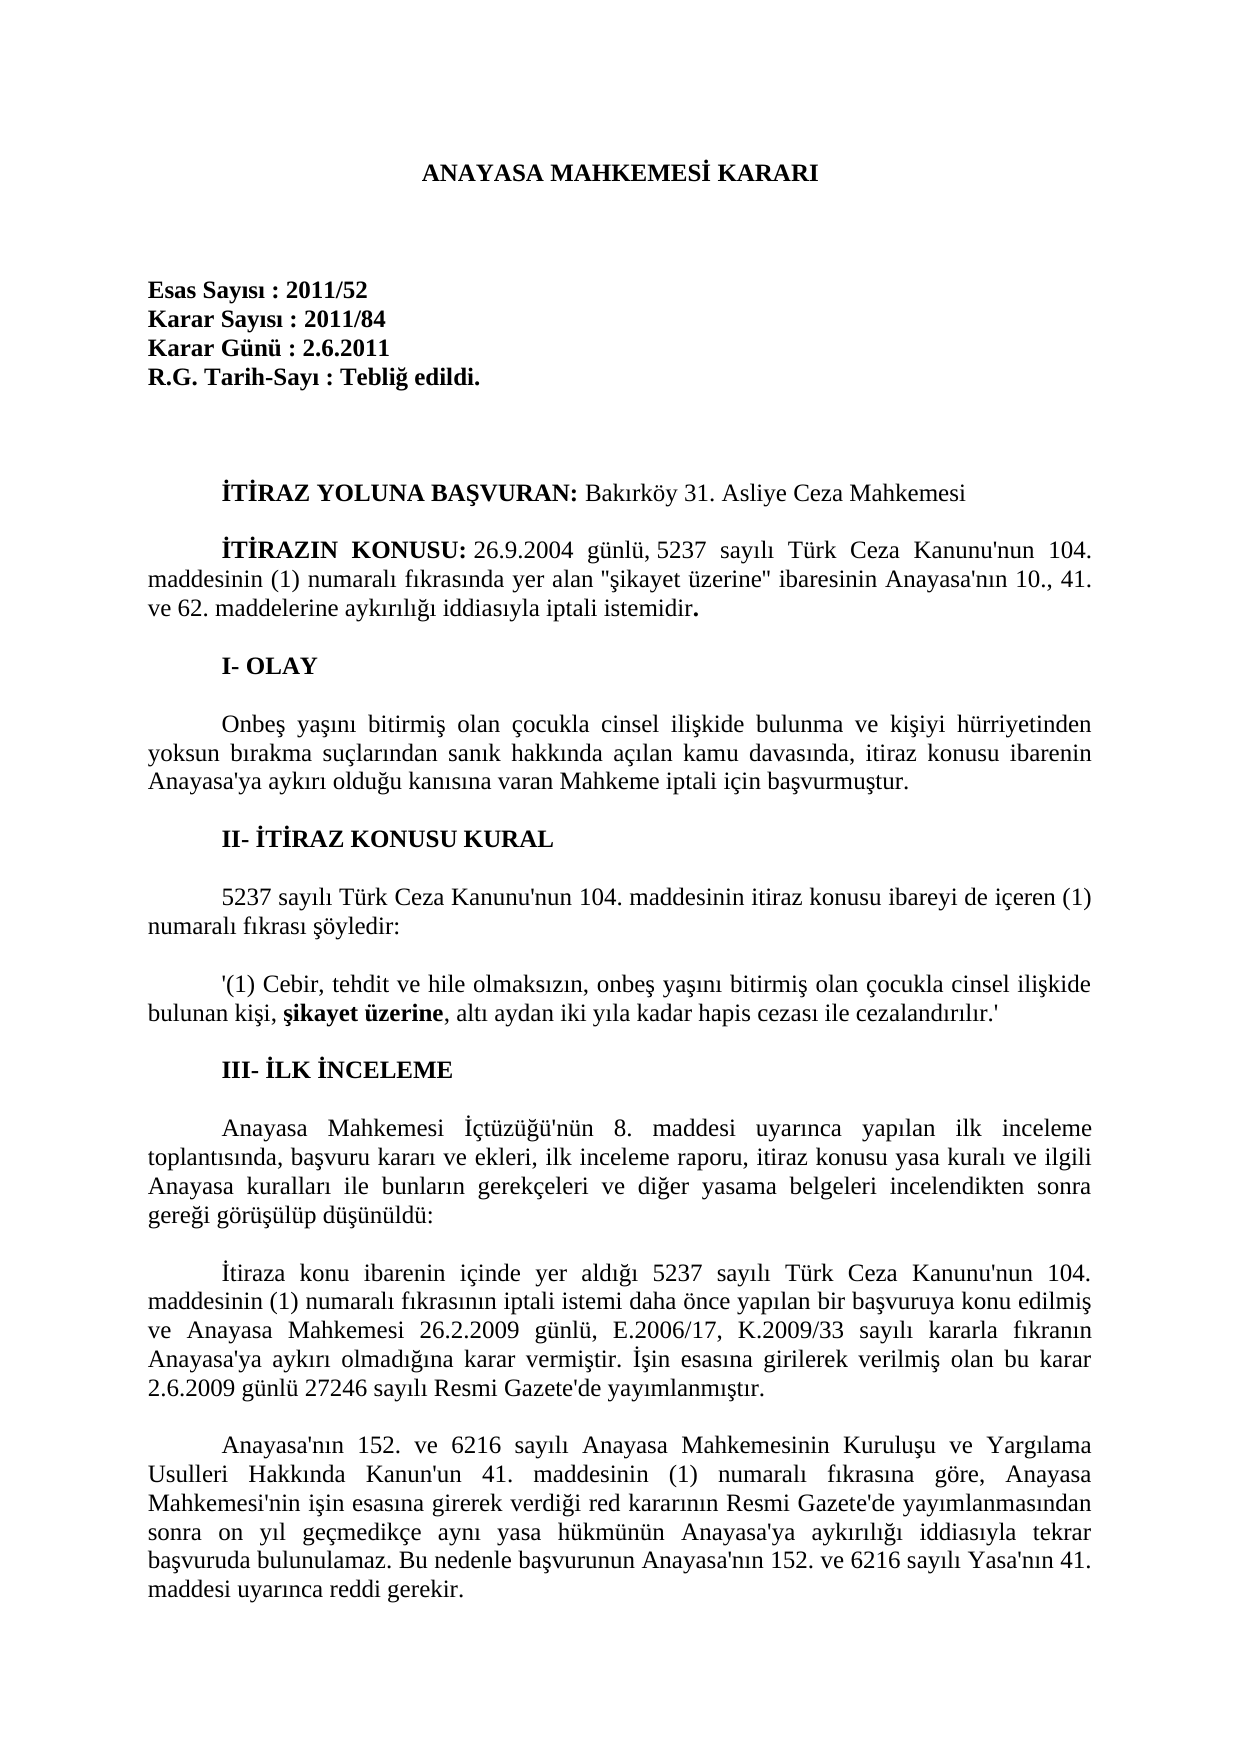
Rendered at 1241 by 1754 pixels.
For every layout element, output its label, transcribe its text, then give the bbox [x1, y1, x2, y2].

text R.G. Tarih-Sayı : Tebliğ edildi. [148, 362, 1093, 391]
text Karar Günü : 2.6.2011 [148, 333, 1093, 362]
text 5237 sayılı Türk Ceza Kanunu'nun 104. maddesinin itiraz konusu ibareyi de içeren (1) numaralı fıkrası şöyledir: [148, 882, 1093, 940]
text III- İLK İNCELEME [148, 1056, 1093, 1084]
text İTİRAZ YOLUNA BAŞVURAN: Bakırköy 31. Asliye Ceza Mahkemesi [148, 478, 1093, 506]
text Esas Sayısı : 2011/52 [148, 276, 1093, 304]
text Anayasa Mahkemesi İçtüzüğü'nün 8. maddesi uyarınca yapılan ilk inceleme toplantısında, başvuru kararı ve ekleri, ilk inceleme raporu, itiraz konusu yasa kuralı ve ilgili Anayasa kuralları ile bunların gerekçeleri ve diğer yasama belgeleri incelendikten sonra gereği görüşülüp düşünüldü: [148, 1113, 1093, 1228]
text ANAYASA MAHKEMESİ KARARI [148, 158, 1093, 187]
text Anayasa'nın 152. ve 6216 sayılı Anayasa Mahkemesinin Kuruluşu ve Yargılama Usulleri Hakkında Kanun'un 41. maddesinin (1) numaralı fıkrasına göre, Anayasa Mahkemesi'nin işin esasına girerek verdiği red kararının Resmi Gazete'de yayımlanmasından sonra on yıl geçmedikçe aynı yasa hükmünün Anayasa'ya aykırılığı iddiasıyla tekrar başvuruda bulunulamaz. Bu nedenle başvurunun Anayasa'nın 152. ve 6216 sayılı Yasa'nın 41. maddesi uyarınca reddi gerekir. [148, 1431, 1093, 1603]
text İtiraza konu ibarenin içinde yer aldığı 5237 sayılı Türk Ceza Kanunu'nun 104. maddesinin (1) numaralı fıkrasının iptali istemi daha önce yapılan bir başvuruya konu edilmiş ve Anayasa Mahkemesi 26.2.2009 günlü, E.2006/17, K.2009/33 sayılı kararla fıkranın Anayasa'ya aykırı olmadığına karar vermiştir. İşin esasına girilerek verilmiş olan bu karar 2.6.2009 günlü 27246 sayılı Resmi Gazete'de yayımlanmıştır. [148, 1258, 1093, 1401]
text İTİRAZIN KONUSU: 26.9.2004 günlü, 5237 sayılı Türk Ceza Kanunu'nun 104. maddesinin (1) numaralı fıkrasında yer alan ''şikayet üzerine'' ibaresinin Anayasa'nın 10., 41. ve 62. maddelerine aykırılığı iddiasıyla iptali istemidir. [148, 536, 1093, 622]
text Onbeş yaşını bitirmiş olan çocukla cinsel ilişkide bulunma ve kişiyi hürriyetinden yoksun bırakma suçlarından sanık hakkında açılan kamu davasında, itiraz konusu ibarenin Anayasa'ya aykırı olduğu kanısına varan Mahkeme iptali için başvurmuştur. [148, 709, 1093, 795]
text '(1) Cebir, tehdit ve hile olmaksızın, onbeş yaşını bitirmiş olan çocukla cinsel ilişkide bulunan kişi, şikayet üzerine, altı aydan iki yıla kadar hapis cezası ile cezalandırılır.' [148, 969, 1093, 1026]
text II- İTİRAZ KONUSU KURAL [148, 824, 1093, 853]
text I- OLAY [148, 651, 1093, 680]
text Karar Sayısı : 2011/84 [148, 304, 1093, 333]
